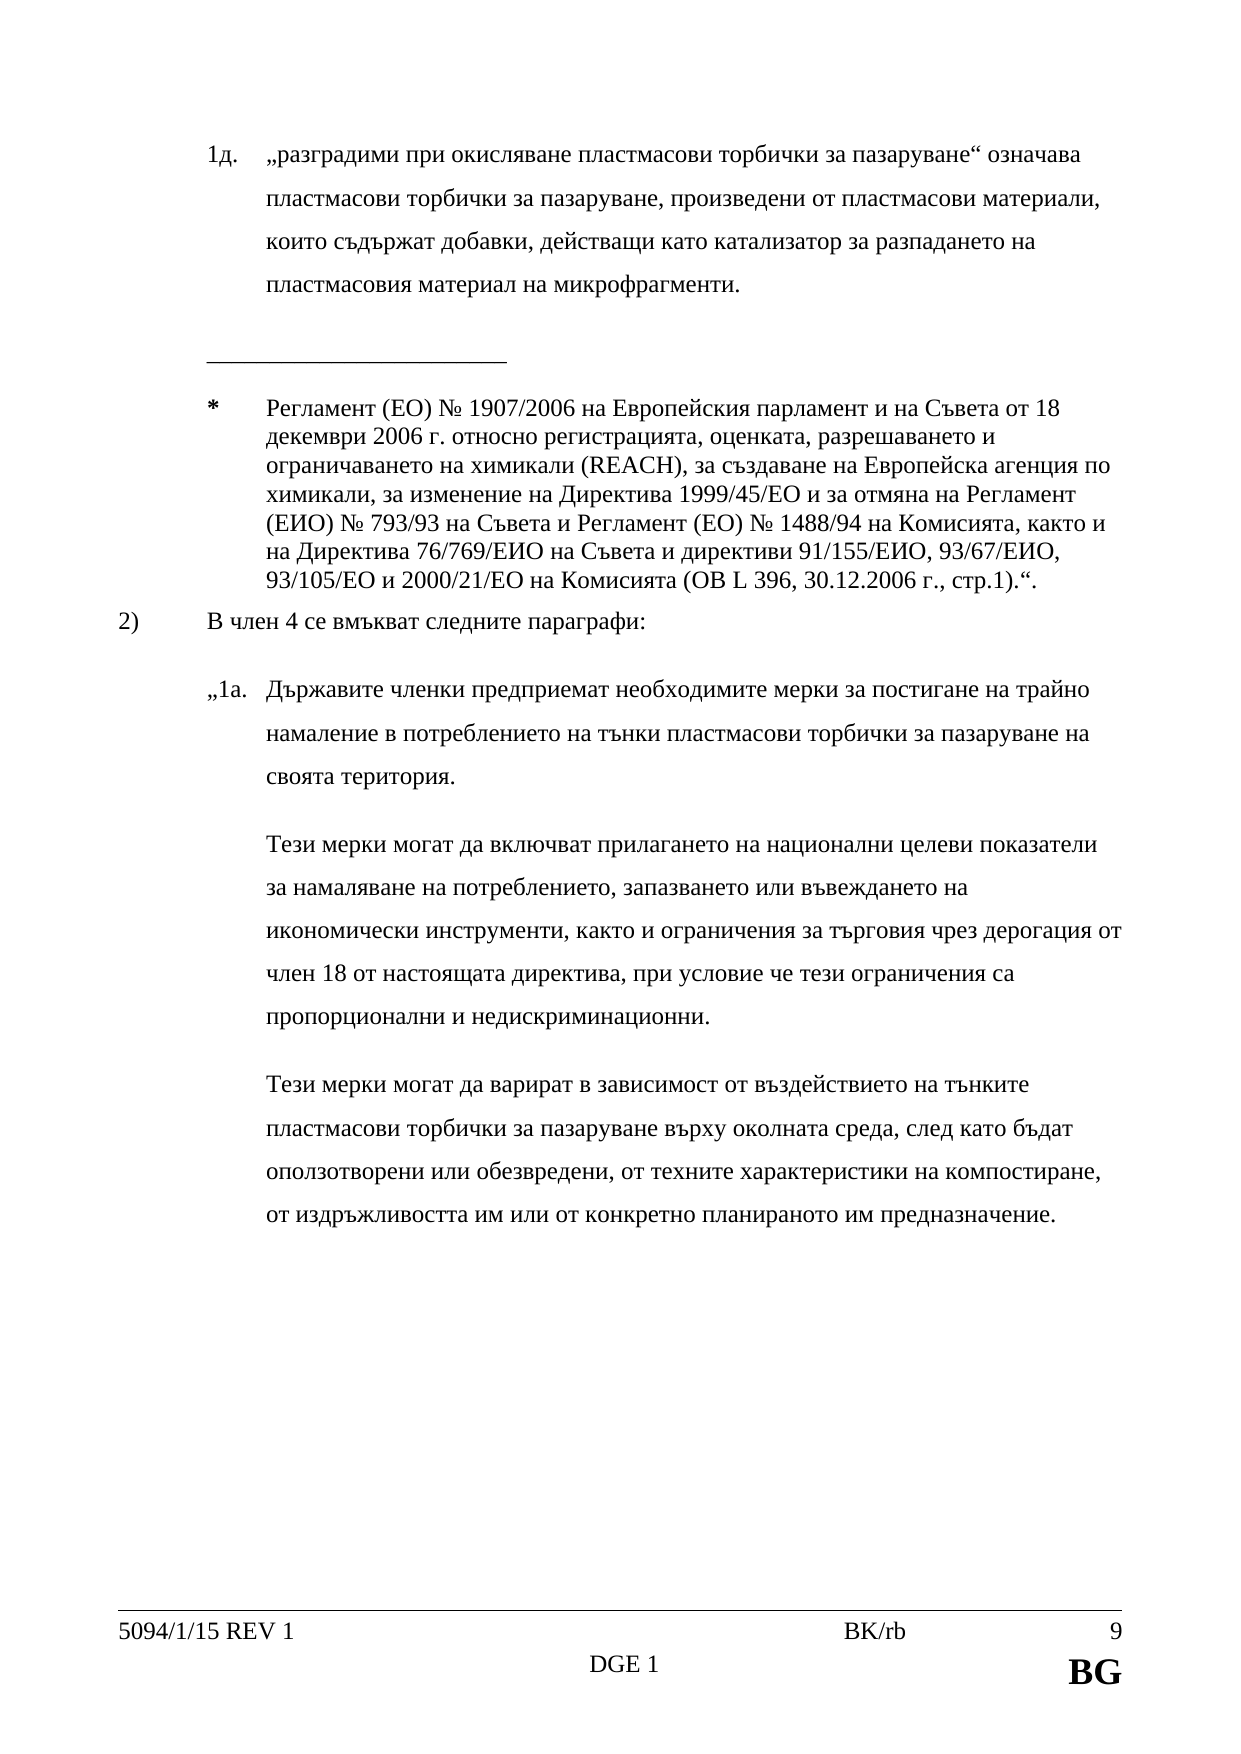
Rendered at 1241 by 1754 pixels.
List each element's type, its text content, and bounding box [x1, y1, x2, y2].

text * Регламент (ЕО) № 1907/2006 на Европейския парламент и на Съвета от 18 декември 2006 г. относно регистрацията, оценката, разрешаването и ограничаването на химикали (REACH), за създаване на Европейска агенция по химикали, за изменение на Директива 1999/45/ЕО и за отмяна на Регламент (ЕИО) № 793/93 на Съвета и Регламент (ЕО) № 1488/94 на Комисията, както и на Директива 76/769/ЕИО на Съвета и директиви 91/155/ЕИО, 93/67/ЕИО, 93/105/ЕО и 2000/21/ЕО на Комисията (OВ L 396, 30.12.2006 г., стр.1).“. [207, 393, 1122, 594]
text 2) В член 4 се вмъкват следните параграфи: [118, 606, 1122, 635]
text Тези мерки могат да варират в зависимост от въздействието на тънките пластмасови торбички за пазаруване върху околната среда, след като бъдат оползотворени или обезвредени, от техните характеристики на компостиране, от издръжливостта им или от конкретно планираното им предназначение. [266, 1069, 1122, 1228]
text 1д. „разградими при окисляване пластмасови торбички за пазаруване“ означава пластмасови торбички за пазаруване, произведени от пластмасови материали, които съдържат добавки, действащи като катализатор за разпадането на пластмасовия материал на микрофрагменти. [207, 139, 1122, 298]
text „1a. Държавите членки предприемат необходимите мерки за постигане на трайно намаление в потреблението на тънки пластмасови торбички за пазаруване на своята територия. [207, 674, 1122, 789]
text ________________________ [207, 337, 1122, 366]
text Тези мерки могат да включват прилагането на национални целеви показатели за намаляване на потреблението, запазването или въвеждането на икономически инструменти, както и ограничения за търговия чрез дерогация от член 18 от настоящата директива, при условие че тези ограничения са пропорционални и недискриминационни. [266, 829, 1122, 1030]
